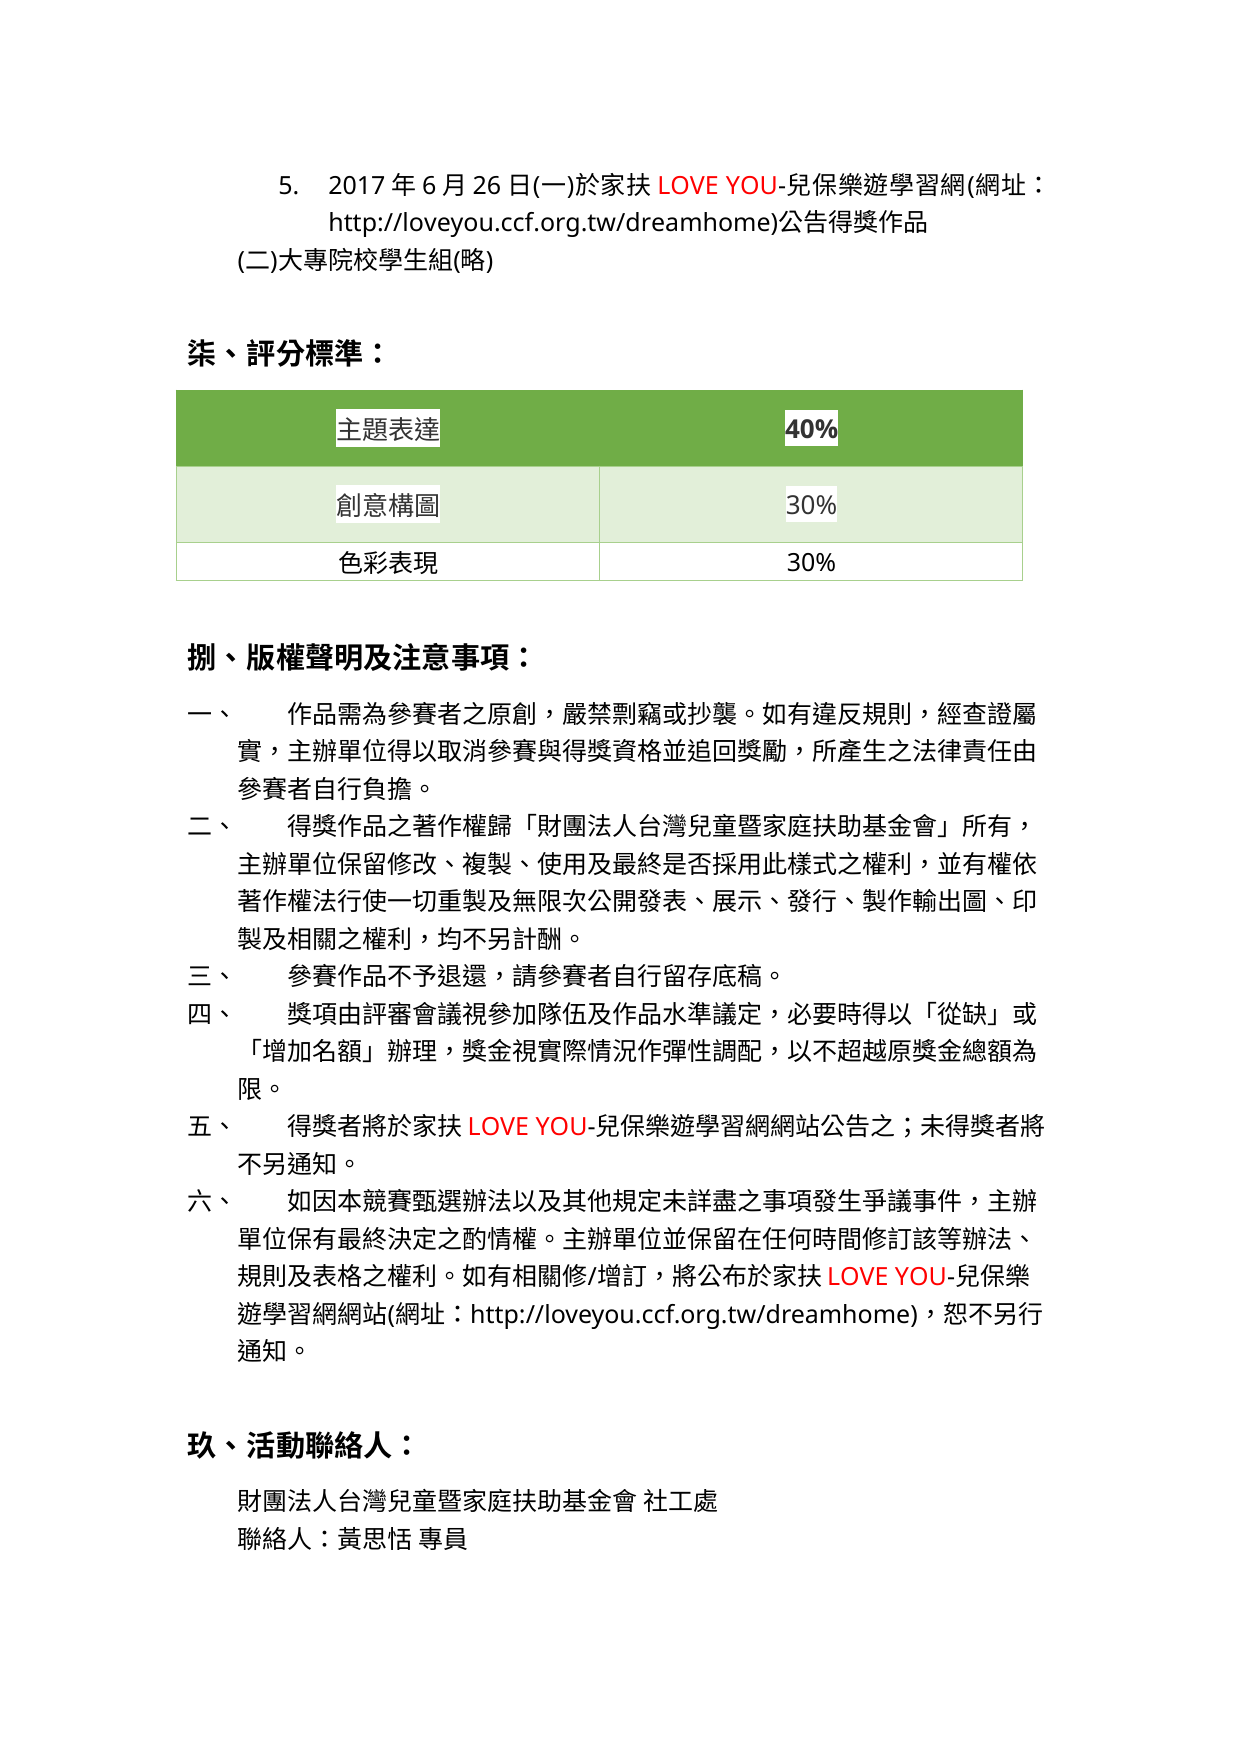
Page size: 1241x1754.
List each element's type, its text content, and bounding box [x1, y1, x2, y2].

list 參賽作品不予退還，請參賽者自行留存底稿。 [187, 956, 1053, 994]
list 聯絡人：黃思恬 專員 [237, 1519, 1053, 1556]
table_cell 30% [600, 543, 1022, 580]
table_header 主題表達 [177, 391, 599, 466]
list 財團法人台灣兒童暨家庭扶助基金會 社工處 [237, 1481, 1053, 1519]
list 評分標準： [187, 314, 1053, 389]
list 獎項由評審會議視參加隊伍及作品水準議定，必要時得以「從缺」或「增加名額」辦理，獎金視實際情況作彈性調配，以不超越原獎金總額為限。 [187, 994, 1053, 1106]
list 版權聲明及注意事項： [187, 619, 1053, 694]
list 活動聯絡人： [187, 1406, 1053, 1481]
list 2017年6月26日(一)於家扶LOVE YOU-兒保樂遊學習網(網址：http://loveyou.ccf.org.tw/dreamhome)公告得獎作品 [278, 164, 1053, 239]
table_cell 創意構圖 [177, 467, 599, 542]
list 得獎作品之著作權歸「財團法人台灣兒童暨家庭扶助基金會」所有，主辦單位保留修改、複製、使用及最終是否採用此樣式之權利，並有權依著作權法行使一切重製及無限次公開發表、展示、發行、製作輸出圖、印製及相關之權利，均不另計酬。 [187, 806, 1053, 956]
table_cell 30% [600, 467, 1022, 542]
list 得獎者將於家扶LOVE YOU-兒保樂遊學習網網站公告之；未得獎者將不另通知。 [187, 1106, 1053, 1181]
list 如因本競賽甄選辦法以及其他規定未詳盡之事項發生爭議事件，主辦單位保有最終決定之酌情權。主辦單位並保留在任何時間修訂該等辦法、規則及表格之權利。如有相關修/增訂，將公布於家扶LOVE YOU-兒保樂遊學習網網站(網址：http://loveyou.ccf.org.tw/dreamhome)，恕不另行通知。 [187, 1181, 1053, 1369]
table_header 40% [600, 391, 1022, 466]
list 作品需為參賽者之原創，嚴禁剽竊或抄襲。如有違反規則，經查證屬實，主辦單位得以取消參賽與得獎資格並追回獎勵，所產生之法律責任由參賽者自行負擔。 [187, 694, 1053, 806]
list 大專院校學生組(略) [237, 239, 1053, 277]
table_cell 色彩表現 [177, 543, 599, 580]
